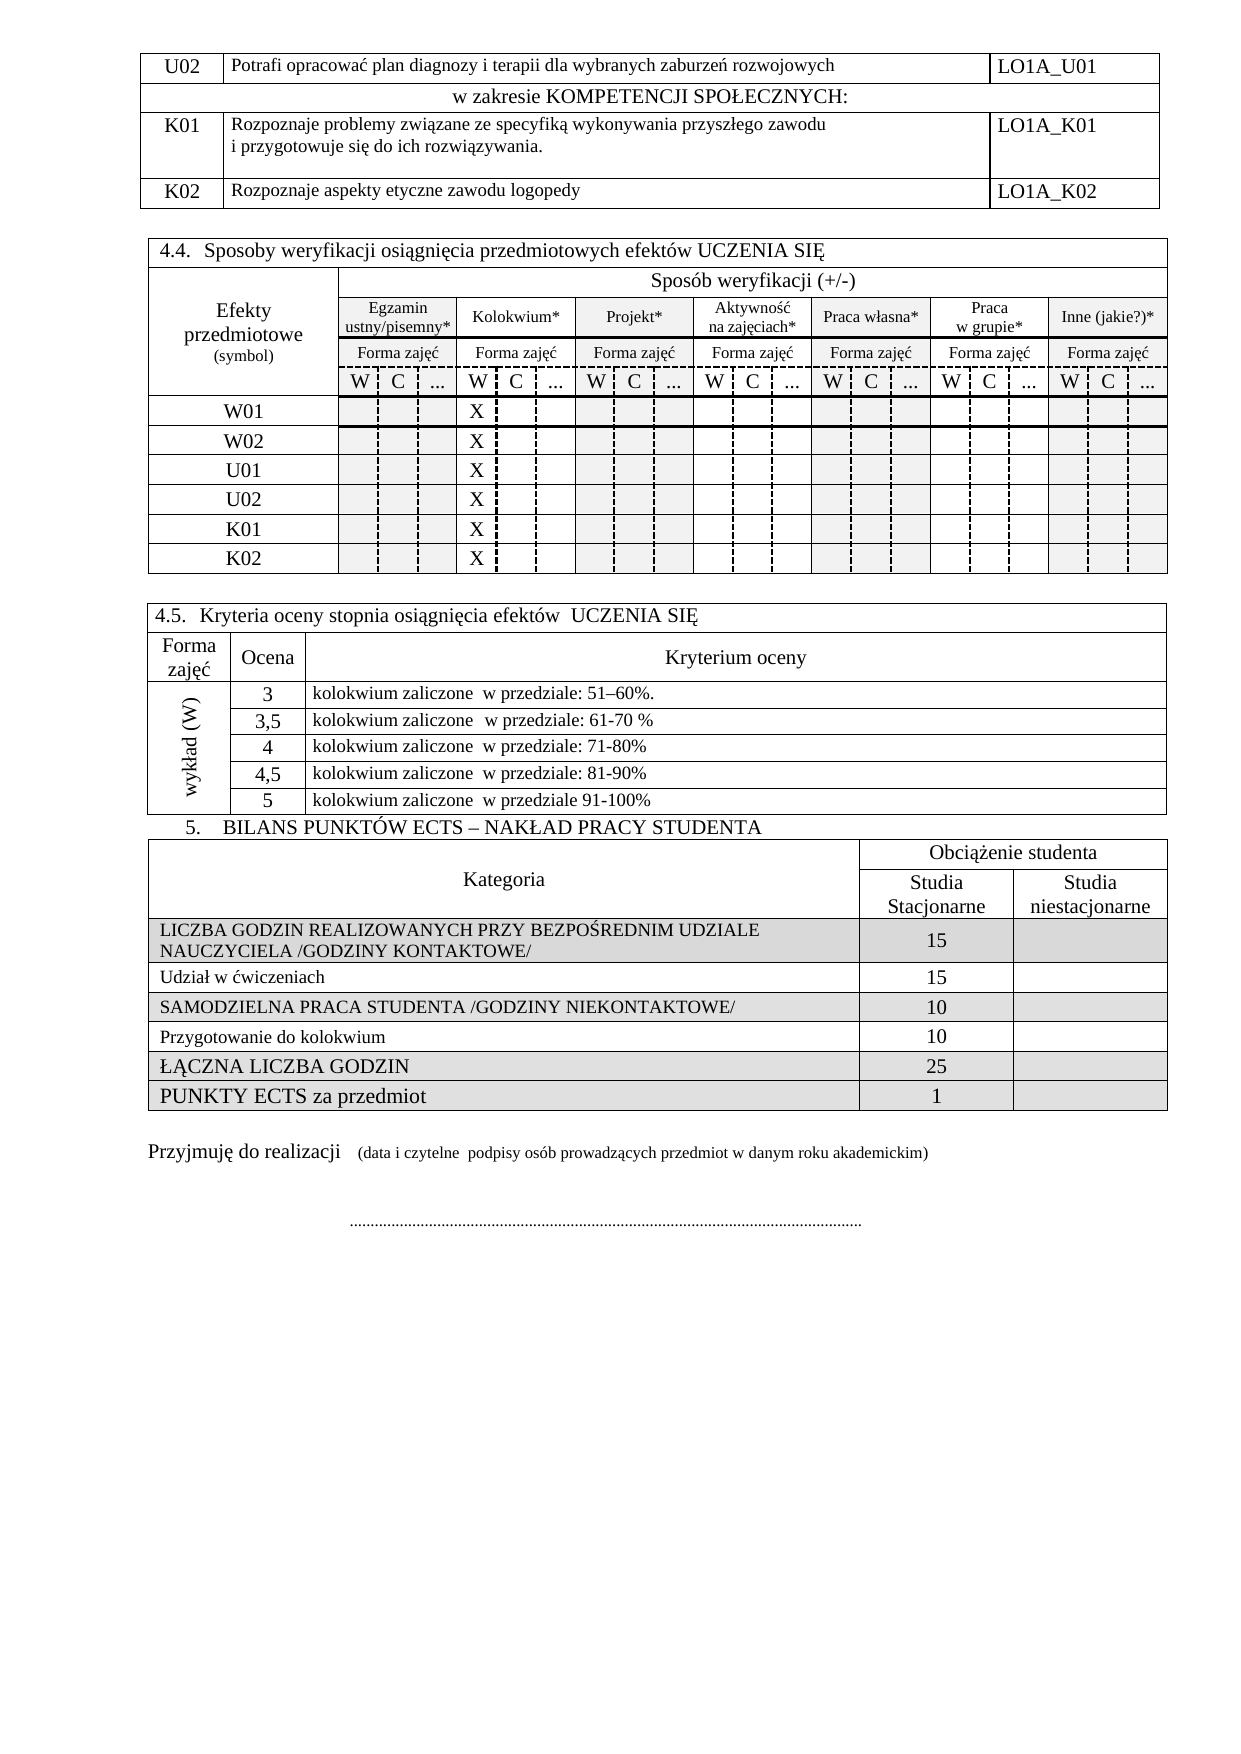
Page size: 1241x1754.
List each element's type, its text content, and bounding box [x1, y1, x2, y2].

table_cell X [457, 515, 496, 543]
table_cell 10 [860, 993, 1013, 1021]
table_cell [1014, 919, 1167, 962]
table_cell ... [654, 366, 693, 395]
table_cell [812, 398, 851, 425]
table_cell Aktywność na zajęciach* [694, 298, 811, 336]
table_cell Ocena [231, 633, 305, 681]
table_cell [614, 428, 654, 454]
table_cell [496, 485, 536, 513]
text ........................................................................................................................... [148, 1211, 1185, 1230]
table_cell [378, 515, 418, 543]
table_cell [496, 428, 536, 454]
table_cell Efekty przedmiotowe (symbol) [149, 268, 338, 395]
table_cell [576, 544, 614, 573]
table_cell C [378, 366, 418, 395]
table_cell X [457, 485, 496, 513]
table_cell [1049, 544, 1088, 573]
table_cell Forma zajęć [812, 339, 930, 366]
table_cell [1088, 544, 1128, 573]
table_cell [772, 455, 811, 484]
table_cell Studia Stacjonarne [860, 870, 1013, 918]
table_cell W [931, 366, 970, 395]
table_cell [614, 544, 654, 573]
table_cell [931, 455, 970, 484]
table_cell [339, 455, 378, 484]
table_cell Sposób weryfikacji (+/-) [339, 268, 1167, 297]
table_cell Forma zajęć [931, 339, 1048, 366]
table_cell Udział w ćwiczeniach [149, 963, 859, 992]
table_cell C [851, 366, 891, 395]
table_cell [1014, 1052, 1167, 1080]
table_cell 10 [860, 1022, 1013, 1051]
list BILANS PUNKTÓW ECTS – NAKŁAD PRACY STUDENTA [185, 815, 1187, 839]
table_cell X [457, 544, 496, 573]
table_cell [812, 515, 851, 543]
table_cell Forma zajęć [694, 339, 811, 366]
table_cell [772, 428, 811, 454]
table_cell C [970, 366, 1009, 395]
table_cell [1049, 485, 1088, 513]
table_cell [1088, 455, 1128, 484]
table_cell 15 [860, 963, 1013, 992]
table_cell ... [536, 366, 575, 395]
table_cell [339, 428, 378, 454]
table_cell [496, 398, 536, 425]
table_cell [536, 544, 575, 573]
table_cell W01 [149, 396, 338, 425]
table_cell C [496, 366, 536, 395]
table_cell Projekt* [576, 298, 693, 336]
table_cell [418, 485, 456, 513]
table_cell ŁĄCZNA LICZBA GODZIN [149, 1052, 859, 1080]
table_cell Forma zajęć [339, 339, 456, 366]
table_cell K01 [141, 113, 223, 178]
table_cell [812, 485, 851, 513]
table_cell [1128, 515, 1167, 543]
table_cell LO1A_K02 [991, 179, 1159, 208]
table_cell [378, 544, 418, 573]
table_cell [576, 515, 614, 543]
table_cell [694, 515, 733, 543]
table_cell [851, 485, 891, 513]
table_cell [851, 544, 891, 573]
table_cell kolokwium zaliczone w przedziale: 81-90% [306, 762, 1166, 787]
table_cell [1049, 398, 1088, 425]
table_cell 4,5 [231, 762, 305, 787]
table_cell [812, 544, 851, 573]
table_cell 3 [231, 682, 305, 708]
table_header Obciążenie studenta [860, 840, 1167, 869]
table_cell Praca własna* [812, 298, 930, 336]
table_cell [614, 515, 654, 543]
table_cell Rozpoznaje problemy związane ze specyfiką wykonywania przyszłego zawodu i przygotowuje się do ich rozwiązywania. [224, 113, 989, 178]
table_cell W02 [149, 426, 338, 454]
table_cell [378, 485, 418, 513]
table_cell W [1049, 366, 1088, 395]
table_cell [733, 515, 772, 543]
table_cell [970, 428, 1009, 454]
table_cell Praca w grupie* [931, 298, 1048, 336]
table_cell Kryterium oceny [306, 633, 1166, 681]
table_cell [1014, 993, 1167, 1021]
table_cell Studia niestacjonarne [1014, 870, 1167, 918]
table_cell K02 [141, 179, 223, 208]
table_cell Forma zajęć [576, 339, 693, 366]
table_cell [1009, 428, 1048, 454]
table_cell [1014, 963, 1167, 992]
table_cell Inne (jakie?)* [1049, 298, 1167, 336]
table_cell [418, 544, 456, 573]
table_cell C [1088, 366, 1128, 395]
table_cell ... [1009, 366, 1048, 395]
table_cell [694, 485, 733, 513]
table_cell kolokwium zaliczone w przedziale: 61-70 % [306, 709, 1166, 734]
table_cell Kolokwium* [457, 298, 575, 336]
table_cell [891, 398, 930, 425]
table_header Sposoby weryfikacji osiągnięcia przedmiotowych efektów UCZENIA SIĘ [149, 239, 1167, 267]
table_cell [378, 428, 418, 454]
table_cell [614, 398, 654, 425]
text Przyjmuję do realizacji (data i czytelne podpisy osób prowadzących przedmiot w danym roku akademickim) [148, 1139, 1185, 1163]
table_cell [970, 544, 1009, 573]
table_cell ... [891, 366, 930, 395]
table_cell [891, 485, 930, 513]
table_cell Rozpoznaje aspekty etyczne zawodu logopedy [224, 179, 989, 208]
table_cell [496, 544, 536, 573]
table_cell [654, 485, 693, 513]
table_cell C [614, 366, 654, 395]
table_cell [970, 398, 1009, 425]
table_cell [576, 485, 614, 513]
table_cell Forma zajęć [457, 339, 575, 366]
table_cell [1049, 455, 1088, 484]
table_cell 3,5 [231, 709, 305, 734]
table_cell [1128, 455, 1167, 484]
table_cell [1128, 428, 1167, 454]
table_cell [733, 398, 772, 425]
table_cell [614, 485, 654, 513]
table_cell [576, 455, 614, 484]
table_cell Egzamin ustny/pisemny* [339, 298, 456, 336]
table_cell [851, 515, 891, 543]
table_cell X [457, 398, 496, 425]
table_cell [851, 398, 891, 425]
table_cell [851, 428, 891, 454]
table_cell Potrafi opracować plan diagnozy i terapii dla wybranych zaburzeń rozwojowych [224, 54, 989, 83]
table_cell [931, 515, 970, 543]
table_cell [891, 515, 930, 543]
table_cell [418, 428, 456, 454]
table_cell X [457, 455, 496, 484]
table_cell W [576, 366, 614, 395]
table_cell [694, 428, 733, 454]
table_cell [339, 398, 378, 425]
table_cell [1009, 455, 1048, 484]
table_cell [931, 485, 970, 513]
table_header Kategoria [149, 840, 859, 918]
table_cell [694, 398, 733, 425]
table_cell 15 [860, 919, 1013, 962]
table_cell [733, 544, 772, 573]
table_cell [772, 544, 811, 573]
table_cell wykład (W) [148, 682, 230, 814]
table_cell [931, 544, 970, 573]
table_cell kolokwium zaliczone w przedziale: 71-80% [306, 735, 1166, 761]
table_cell 5 [231, 789, 305, 814]
table_header Kryteria oceny stopnia osiągnięcia efektów UCZENIA SIĘ [148, 604, 1166, 632]
table_cell [851, 455, 891, 484]
table_cell [1128, 398, 1167, 425]
table_cell [1088, 515, 1128, 543]
table_cell [1088, 428, 1128, 454]
table_cell [812, 455, 851, 484]
table_cell W [694, 366, 733, 395]
table_cell Forma zajęć [1049, 339, 1167, 366]
table_cell [1014, 1081, 1167, 1110]
table_cell [772, 515, 811, 543]
table_cell K01 [149, 515, 338, 543]
table_cell [891, 455, 930, 484]
table_cell [654, 455, 693, 484]
table_cell [891, 428, 930, 454]
table_cell [378, 455, 418, 484]
table_cell [378, 398, 418, 425]
table_cell [339, 544, 378, 573]
table_cell [339, 515, 378, 543]
table_cell U01 [149, 455, 338, 484]
table_cell W [339, 366, 378, 395]
table_cell ... [1128, 366, 1167, 395]
table_cell kolokwium zaliczone w przedziale 91-100% [306, 789, 1166, 814]
table_cell [1009, 398, 1048, 425]
table_cell [1128, 485, 1167, 513]
table_cell U02 [149, 485, 338, 513]
table_cell [418, 515, 456, 543]
table_cell K02 [149, 544, 338, 573]
table_cell [339, 485, 378, 513]
table_cell [536, 455, 575, 484]
table_cell [1049, 428, 1088, 454]
table_cell [496, 455, 536, 484]
table_cell [576, 428, 614, 454]
table_cell [1009, 485, 1048, 513]
table_cell 1 [860, 1081, 1013, 1110]
table_cell [772, 485, 811, 513]
table_cell PUNKTY ECTS za przedmiot [149, 1081, 859, 1110]
table_cell [576, 398, 614, 425]
table_cell [772, 398, 811, 425]
table_cell [654, 428, 693, 454]
table_cell [1088, 398, 1128, 425]
table_cell [1014, 1022, 1167, 1051]
table_cell U02 [141, 54, 223, 83]
table_cell [812, 428, 851, 454]
table_cell [654, 398, 693, 425]
table_cell [536, 485, 575, 513]
table_cell [1009, 515, 1048, 543]
table_cell 25 [860, 1052, 1013, 1080]
table_cell [931, 398, 970, 425]
table_cell [891, 544, 930, 573]
table_cell [733, 428, 772, 454]
table_cell [733, 485, 772, 513]
table_cell kolokwium zaliczone w przedziale: 51–60%. [306, 682, 1166, 708]
table_cell Przygotowanie do kolokwium [149, 1022, 859, 1051]
table_cell [496, 515, 536, 543]
table_cell [536, 398, 575, 425]
table_cell [418, 455, 456, 484]
table_cell [536, 428, 575, 454]
table_cell w zakresie KOMPETENCJI SPOŁECZNYCH: [141, 84, 1159, 112]
table_cell [1088, 485, 1128, 513]
table_cell [1049, 515, 1088, 543]
table_cell [694, 544, 733, 573]
table_cell LO1A_K01 [991, 113, 1159, 178]
table_cell W [457, 366, 496, 395]
table_cell ... [418, 366, 456, 395]
table_cell [970, 515, 1009, 543]
table_cell [614, 455, 654, 484]
table_cell [654, 544, 693, 573]
table_cell [1009, 544, 1048, 573]
table_cell X [457, 428, 496, 454]
table_cell ... [772, 366, 811, 395]
table_cell [654, 515, 693, 543]
table_cell [418, 398, 456, 425]
table_cell LO1A_U01 [991, 54, 1159, 83]
table_cell LICZBA GODZIN REALIZOWANYCH PRZY BEZPOŚREDNIM UDZIALE NAUCZYCIELA /GODZINY KONTAKTOWE/ [149, 919, 859, 962]
table_cell [536, 515, 575, 543]
table_cell [970, 485, 1009, 513]
table_cell [970, 455, 1009, 484]
table_cell W [812, 366, 851, 395]
table_cell [931, 428, 970, 454]
table_cell [733, 455, 772, 484]
table_cell SAMODZIELNA PRACA STUDENTA /GODZINY NIEKONTAKTOWE/ [149, 993, 859, 1021]
table_cell Forma zajęć [148, 633, 230, 681]
table_cell 4 [231, 735, 305, 761]
table_cell [694, 455, 733, 484]
table_cell C [733, 366, 772, 395]
table_cell [1128, 544, 1167, 573]
